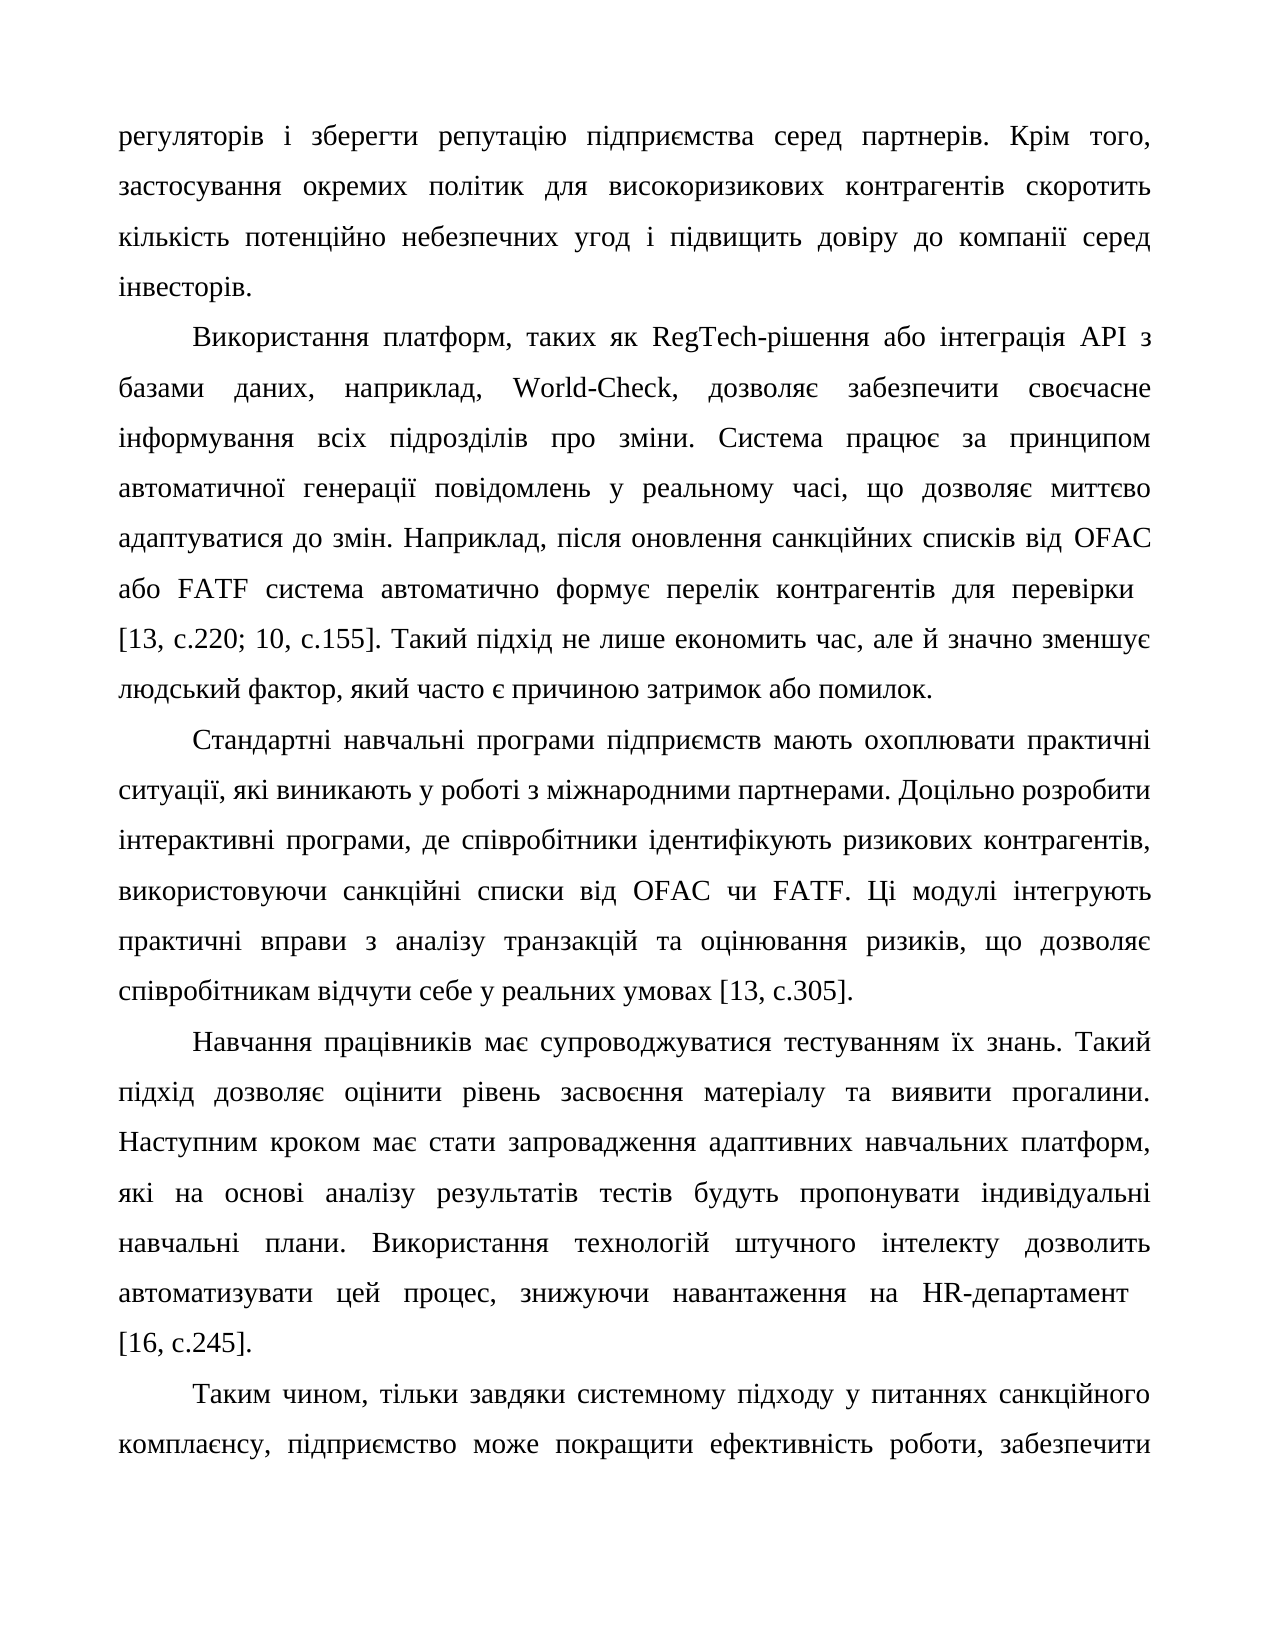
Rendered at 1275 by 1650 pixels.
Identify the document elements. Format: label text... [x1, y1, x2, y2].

text Використання платформ, таких як RegTech-рішення або інтеграція API з базами даних, наприклад, World-Check, дозволяє забезпечити своєчасне інформування всіх підрозділів про зміни. Система працює за принципом автоматичної генерації повідомлень у реальному часі, що дозволяє миттєво адаптуватися до змін. Наприклад, після оновлення санкційних списків від OFAC або FATF система автоматично формує перелік контрагентів для перевірки [13, с.220; 10, с.155]. Такий підхід не лише економить час, але й значно зменшує людський фактор, який часто є причиною затримок або помилок. [118, 319, 1152, 705]
text Стандартні навчальні програми підприємств мають охоплювати практичні ситуації, які виникають у роботі з міжнародними партнерами. Доцільно розробити інтерактивні програми, де співробітники ідентифікують ризикових контрагентів, використовуючи санкційні списки від OFAC чи FATF. Ці модулі інтегрують практичні вправи з аналізу транзакцій та оцінювання ризиків, що дозволяє співробітникам відчути себе у реальних умовах [13, с.305]. [118, 722, 1152, 1007]
text Навчання працівників має супроводжуватися тестуванням їх знань. Такий підхід дозволяє оцінити рівень засвоєння матеріалу та виявити прогалини. Наступним кроком має стати запровадження адаптивних навчальних платформ, які на основі аналізу результатів тестів будуть пропонувати індивідуальні навчальні плани. Використання технологій штучного інтелекту дозволить автоматизувати цей процес, знижуючи навантаження на HR-департамент [16, с.245]. [118, 1024, 1152, 1359]
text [118, 1376, 1152, 1460]
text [118, 118, 1152, 303]
